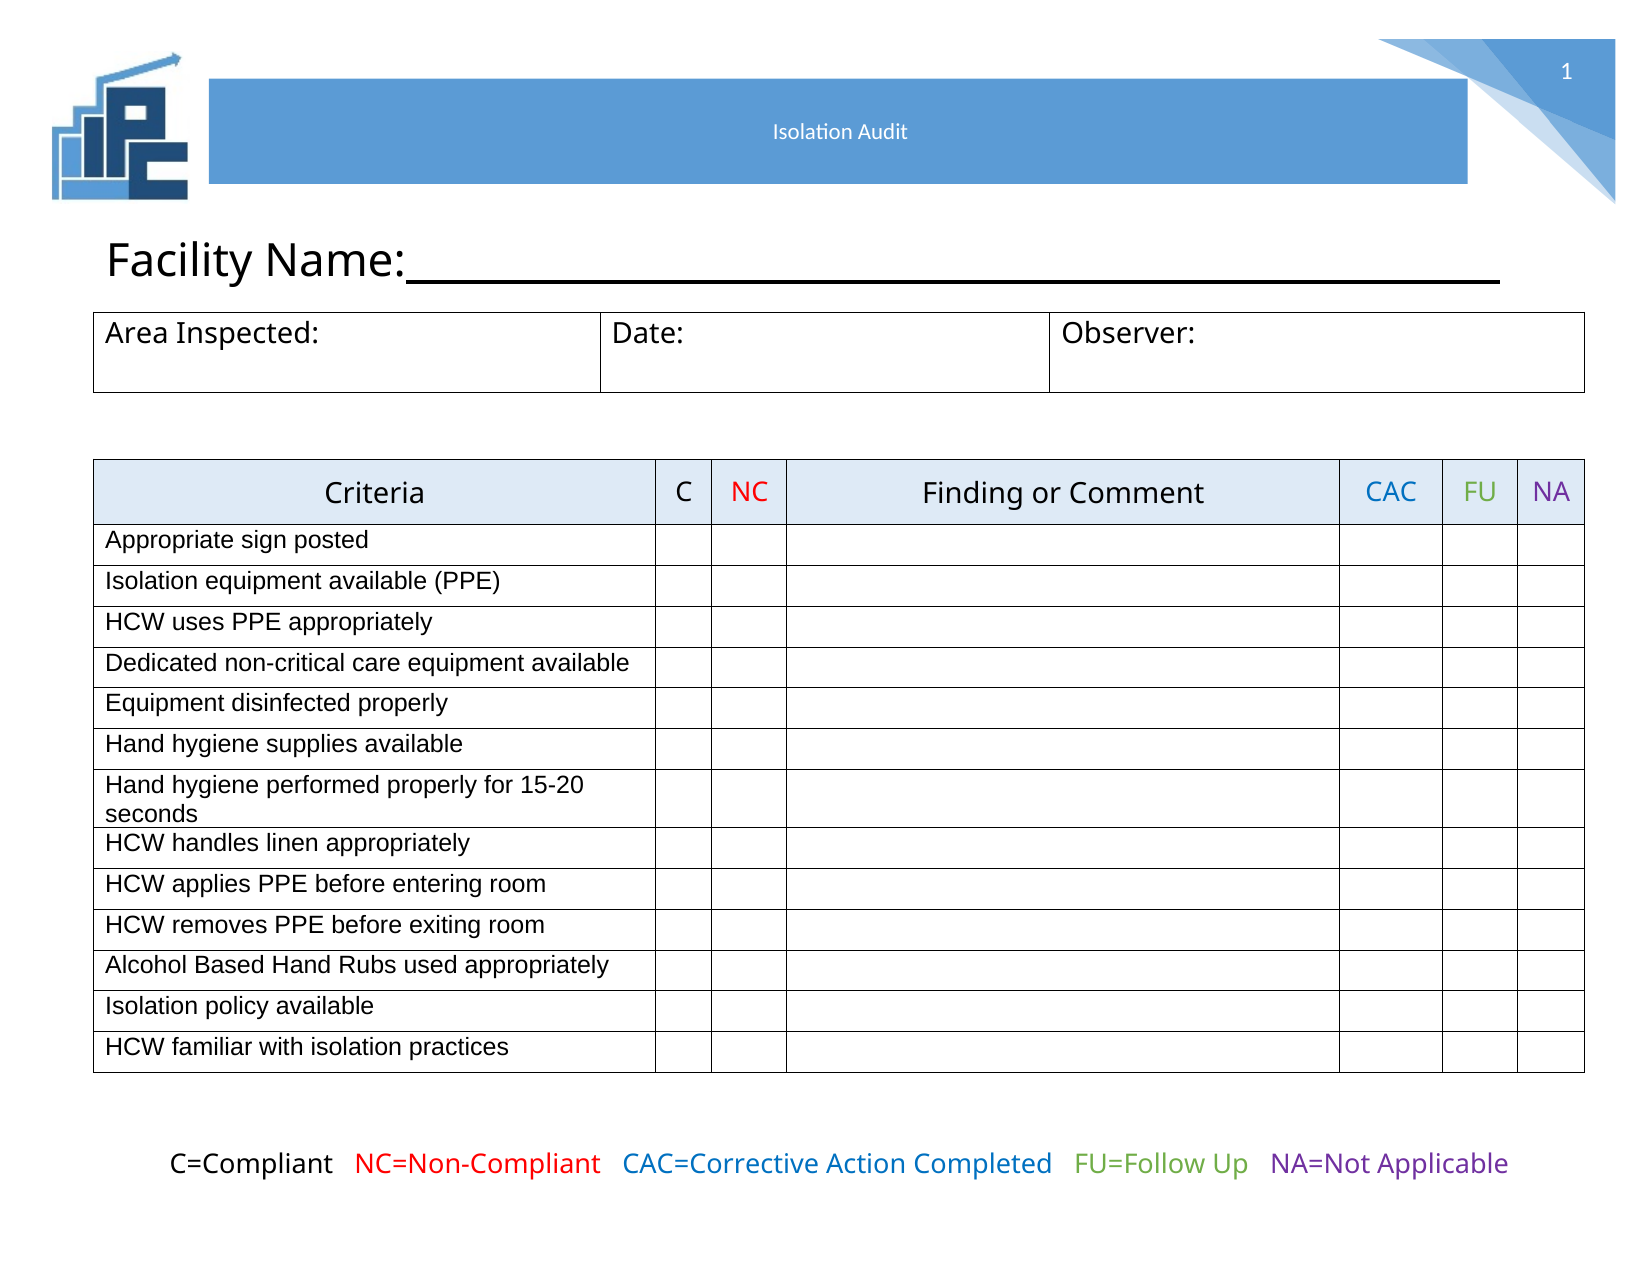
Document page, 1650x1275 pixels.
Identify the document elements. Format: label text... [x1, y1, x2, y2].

table_cell Alcohol Based Hand Rubs used appropriately [94, 951, 655, 990]
table_header Date: [601, 313, 1049, 392]
table_cell [712, 525, 786, 565]
table_cell [656, 869, 711, 909]
table_cell [1443, 1032, 1517, 1072]
table_cell [1518, 688, 1584, 728]
table_cell Isolation equipment available (PPE) [94, 566, 655, 606]
table_cell [656, 828, 711, 868]
table_cell [787, 607, 1339, 647]
table_cell [656, 607, 711, 647]
table_cell [1518, 869, 1584, 909]
table_header CAC [1340, 460, 1442, 524]
table_cell [787, 770, 1339, 827]
table_cell [712, 770, 786, 827]
table_cell [1340, 910, 1442, 949]
table_cell [1518, 951, 1584, 990]
table_cell [656, 951, 711, 990]
table_cell [1340, 991, 1442, 1031]
table_cell [656, 991, 711, 1031]
table_cell Hand hygiene supplies available [94, 729, 655, 769]
table_cell HCW familiar with isolation practices [94, 1032, 655, 1072]
picture [48, 51, 189, 200]
table_cell [1340, 729, 1442, 769]
table_cell [787, 828, 1339, 868]
table_cell [656, 688, 711, 728]
table_cell Isolation policy available [94, 991, 655, 1031]
table_cell [1443, 566, 1517, 606]
table_header FU [1443, 460, 1517, 524]
table_cell [1340, 648, 1442, 687]
table_cell [1518, 566, 1584, 606]
table_cell [1340, 951, 1442, 990]
table_cell [656, 525, 711, 565]
table_cell [712, 688, 786, 728]
table_cell [787, 910, 1339, 949]
table_header NA [1518, 460, 1584, 524]
table_cell [712, 648, 786, 687]
table_cell HCW uses PPE appropriately [94, 607, 655, 647]
table_cell [787, 566, 1339, 606]
table_cell [712, 828, 786, 868]
table_cell Equipment disinfected properly [94, 688, 655, 728]
table_cell [1340, 607, 1442, 647]
table_cell [1340, 770, 1442, 827]
table_cell [1518, 1032, 1584, 1072]
table_cell [712, 607, 786, 647]
table_header Area Inspected: [94, 313, 600, 392]
table_cell [787, 648, 1339, 687]
table_cell [1340, 828, 1442, 868]
table_cell [787, 991, 1339, 1031]
table_cell [1340, 688, 1442, 728]
table_cell [1518, 648, 1584, 687]
table_cell [1443, 525, 1517, 565]
table_header Observer: [1050, 313, 1584, 392]
table_cell [1443, 688, 1517, 728]
table_header C [656, 460, 711, 524]
table_cell Dedicated non-critical care equipment available [94, 648, 655, 687]
table_cell [1340, 525, 1442, 565]
table_cell [1443, 607, 1517, 647]
table_cell [1340, 566, 1442, 606]
table_cell [787, 729, 1339, 769]
table_cell [787, 688, 1339, 728]
table_cell [1443, 729, 1517, 769]
table_cell HCW removes PPE before exiting room [94, 910, 655, 949]
table_cell [656, 1032, 711, 1072]
table_cell HCW handles linen appropriately [94, 828, 655, 868]
table_cell [656, 770, 711, 827]
table_cell [1443, 910, 1517, 949]
table_cell [712, 951, 786, 990]
table_cell HCW applies PPE before entering room [94, 869, 655, 909]
table_cell [656, 566, 711, 606]
table_cell [787, 525, 1339, 565]
table_cell [1443, 828, 1517, 868]
table_cell [1518, 910, 1584, 949]
table_cell [1340, 869, 1442, 909]
table_cell [787, 951, 1339, 990]
table_cell [1518, 729, 1584, 769]
table_cell [1518, 607, 1584, 647]
table_cell [712, 991, 786, 1031]
table_cell [656, 729, 711, 769]
text Facility Name: [94, 228, 1500, 290]
table_cell [787, 1032, 1339, 1072]
table_cell [1518, 770, 1584, 827]
table_cell [1518, 525, 1584, 565]
table_cell [1443, 770, 1517, 827]
table_cell [1443, 869, 1517, 909]
table_cell [712, 910, 786, 949]
table_cell [712, 869, 786, 909]
table_header Finding or Comment [787, 460, 1339, 524]
table_cell [1518, 991, 1584, 1031]
table_cell [787, 869, 1339, 909]
table_cell Appropriate sign posted [94, 525, 655, 565]
table_cell [1443, 951, 1517, 990]
table_cell [1518, 828, 1584, 868]
table_cell [656, 910, 711, 949]
table_cell [712, 1032, 786, 1072]
table_cell [1340, 1032, 1442, 1072]
table_cell [1443, 648, 1517, 687]
table_cell [656, 648, 711, 687]
picture [1376, 39, 1616, 205]
table_cell [712, 729, 786, 769]
table_cell [1443, 991, 1517, 1031]
table_header Criteria [94, 460, 655, 524]
table_header NC [712, 460, 786, 524]
table_cell [712, 566, 786, 606]
table_cell Hand hygiene performed properly for 15-20 seconds [94, 770, 655, 827]
